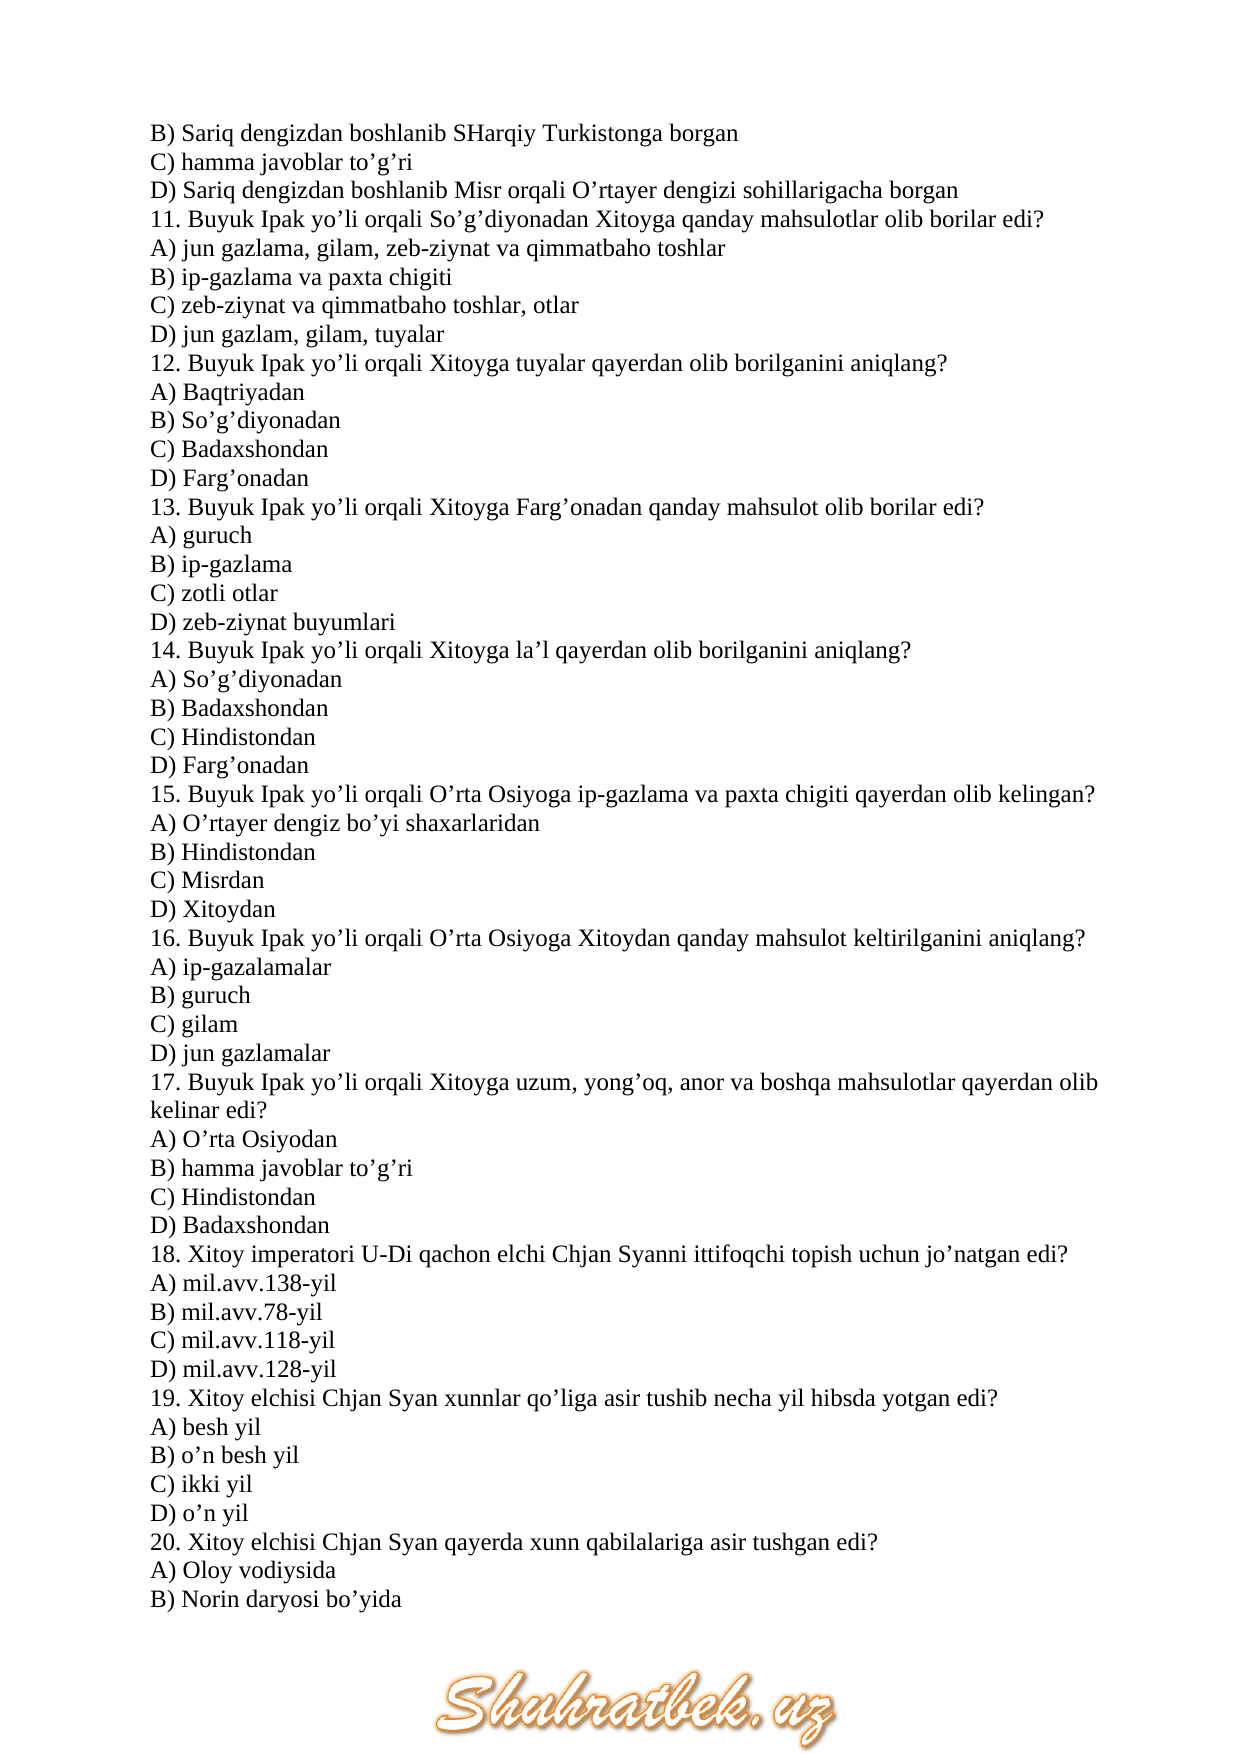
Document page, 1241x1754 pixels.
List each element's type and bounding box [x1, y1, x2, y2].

text [150, 118, 1152, 1613]
picture [421, 1656, 851, 1754]
